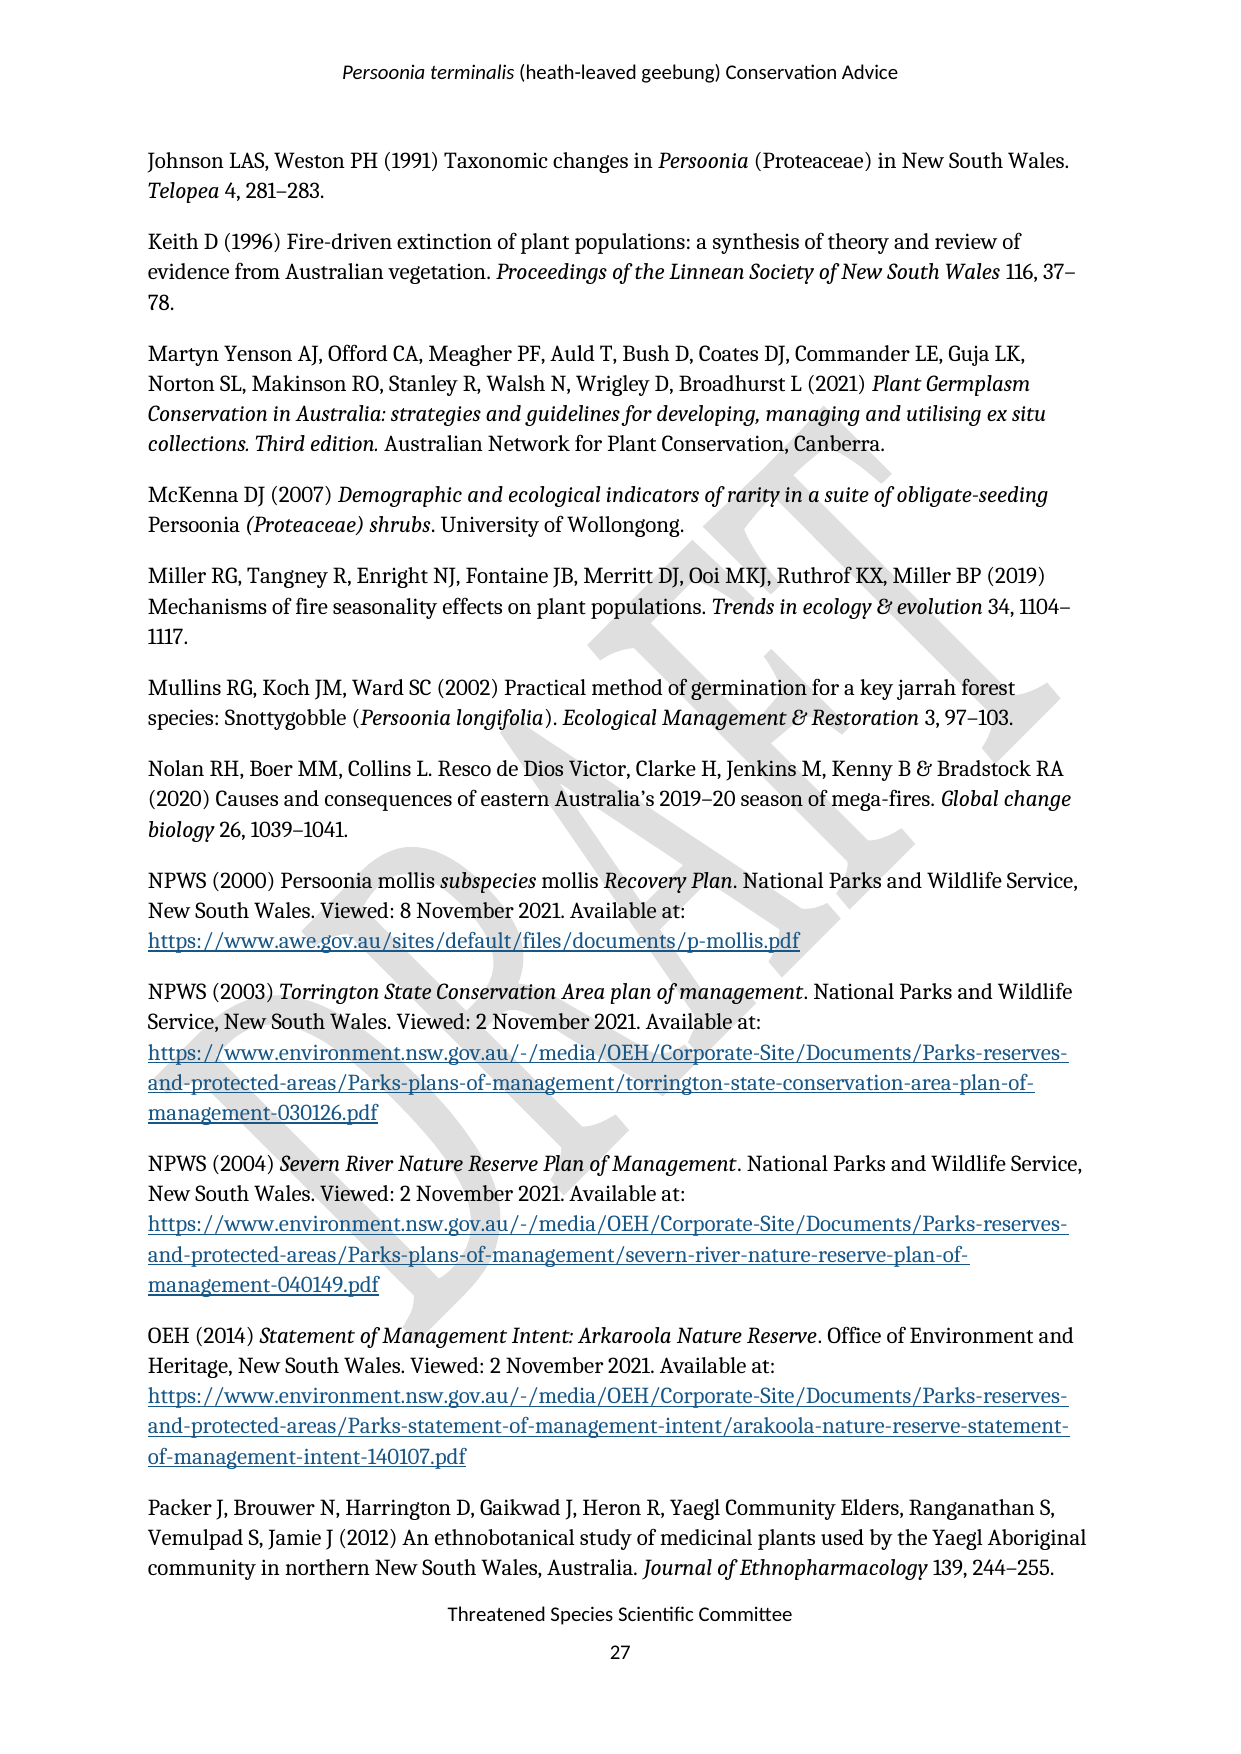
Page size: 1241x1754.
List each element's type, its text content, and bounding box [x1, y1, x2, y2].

text NPWS (2000) Persoonia mollis subspecies mollis Recovery Plan. National Parks and Wildlife Service, New South Wales. Viewed: 8 November 2021. Available at: https://www.awe.gov.au/sites/default/files/documents/p-mollis.pdf [148, 867, 1092, 954]
text Packer J, Brouwer N, Harrington D, Gaikwad J, Heron R, Yaegl Community Elders, Ranganathan S, Vemulpad S, Jamie J (2012) An ethnobotanical study of medicinal plants used by the Yaegl Aboriginal community in northern New South Wales, Australia. Journal of Ethnopharmacology 139, 244–255. [148, 1494, 1092, 1581]
text NPWS (2004) Severn River Nature Reserve Plan of Management. National Parks and Wildlife Service, New South Wales. Viewed: 2 November 2021. Available at: https://www.environment.nsw.gov.au/-/media/OEH/Corporate-Site/Documents/Parks-reserves-and-protected-areas/Parks-plans-of-management/severn-river-nature-reserve-plan-of-management-040149.pdf [148, 1151, 1092, 1298]
text Keith D (1996) Fire-driven extinction of plant populations: a synthesis of theory and review of evidence from Australian vegetation. Proceedings of the Linnean Society of New South Wales 116, 37–78. [148, 229, 1092, 316]
text Mullins RG, Koch JM, Ward SC (2002) Practical method of germination for a key jarrah forest species: Snottygobble (Persoonia longifolia). Ecological Management & Restoration 3, 97–103. [148, 675, 1092, 731]
text Johnson LAS, Weston PH (1991) Taxonomic changes in Persoonia (Proteaceae) in New South Wales. Telopea 4, 281–283. [148, 148, 1092, 204]
text NPWS (2003) Torrington State Conservation Area plan of management. National Parks and Wildlife Service, New South Wales. Viewed: 2 November 2021. Available at: https://www.environment.nsw.gov.au/-/media/OEH/Corporate-Site/Documents/Parks-reserves-and-protected-areas/Parks-plans-of-management/torrington-state-conservation-area-plan-of-management-030126.pdf [148, 979, 1092, 1126]
text Nolan RH, Boer MM, Collins L. Resco de Dios Victor, Clarke H, Jenkins M, Kenny B & Bradstock RA (2020) Causes and consequences of eastern Australia’s 2019–20 season of mega-fires. Global change biology 26, 1039–1041. [148, 756, 1092, 843]
text Martyn Yenson AJ, Offord CA, Meagher PF, Auld T, Bush D, Coates DJ, Commander LE, Guja LK, Norton SL, Makinson RO, Stanley R, Walsh N, Wrigley D, Broadhurst L (2021) Plant Germplasm Conservation in Australia: strategies and guidelines for developing, managing and utilising ex situ collections. Third edition. Australian Network for Plant Conservation, Canberra. [148, 340, 1092, 457]
text Miller RG, Tangney R, Enright NJ, Fontaine JB, Merritt DJ, Ooi MKJ, Ruthrof KX, Miller BP (2019) Mechanisms of fire seasonality effects on plant populations. Trends in ecology & evolution 34, 1104–1117. [148, 563, 1092, 650]
text McKenna DJ (2007) Demographic and ecological indicators of rarity in a suite of obligate-seeding Persoonia (Proteaceae) shrubs. University of Wollongong. [148, 482, 1092, 539]
text OEH (2014) Statement of Management Intent: Arkaroola Nature Reserve. Office of Environment and Heritage, New South Wales. Viewed: 2 November 2021. Available at: https://www.environment.nsw.gov.au/-/media/OEH/Corporate-Site/Documents/Parks-reserves-and-protected-areas/Parks-statement-of-management-intent/arakoola-nature-reserve-statement-of-management-intent-140107.pdf [148, 1323, 1092, 1470]
